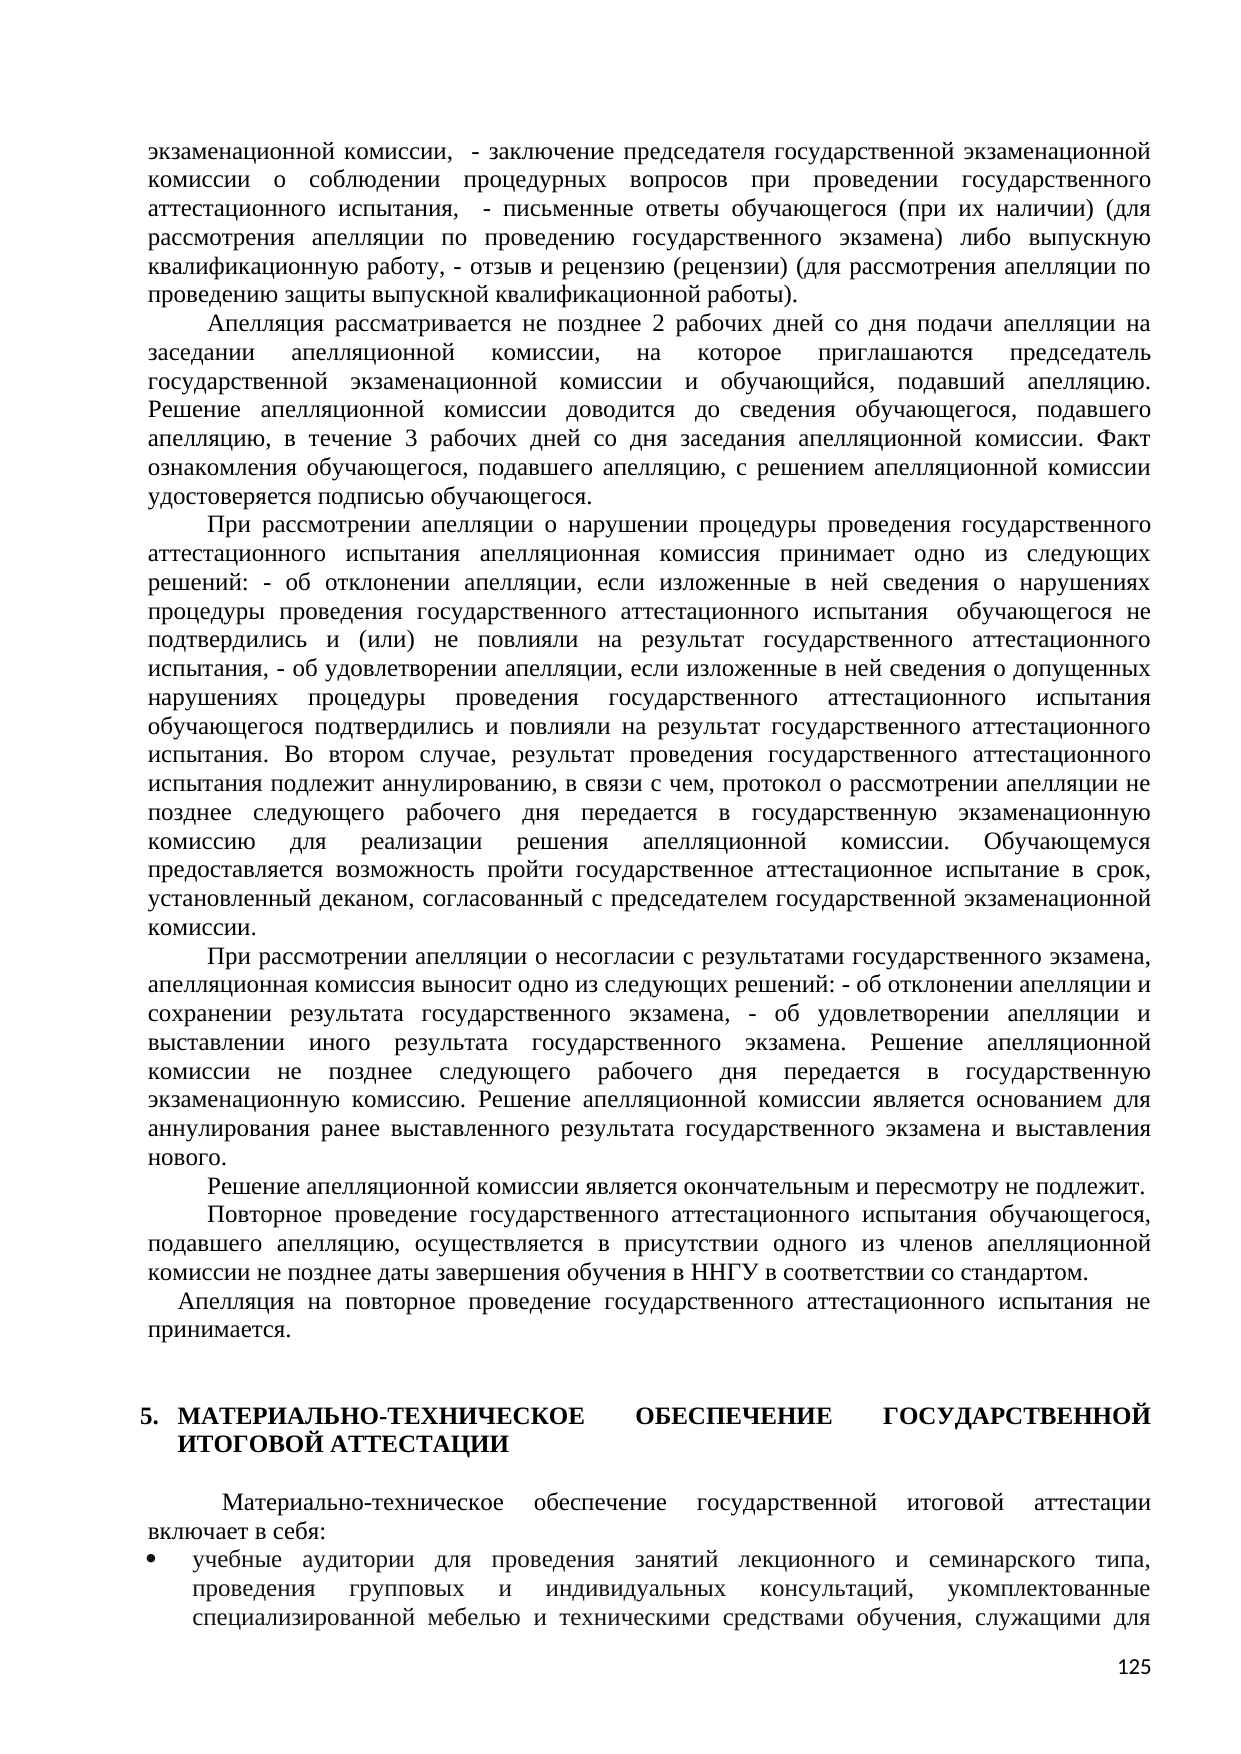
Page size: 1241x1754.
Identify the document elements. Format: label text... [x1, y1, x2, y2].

text При рассмотрении апелляции о несогласии с результатами государственного экзамена, апелляционная комиссия выносит одно из следующих решений: - об отклонении апелляции и сохранении результата государственного экзамена, - об удовлетворении апелляции и выставлении иного результата государственного экзамена. Решение апелляционной комиссии не позднее следующего рабочего дня передается в государственную экзаменационную комиссию. Решение апелляционной комиссии является основанием для аннулирования ранее выставленного результата государственного экзамена и выставления нового. [148, 941, 1152, 1171]
text Апелляция на повторное проведение государственного аттестационного испытания не принимается. [148, 1286, 1152, 1343]
text Решение апелляционной комиссии является окончательным и пересмотру не подлежит. [148, 1171, 1152, 1199]
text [148, 136, 1152, 308]
text Апелляция рассматривается не позднее 2 рабочих дней со дня подачи апелляции на заседании апелляционной комиссии, на которое приглашаются председатель государственной экзаменационной комиссии и обучающийся, подавший апелляцию. Решение апелляционной комиссии доводится до сведения обучающегося, подавшего апелляцию, в течение 3 рабочих дней со дня заседания апелляционной комиссии. Факт ознакомления обучающегося, подавшего апелляцию, с решением апелляционной комиссии удостоверяется подписью обучающегося. [148, 308, 1152, 509]
list МАТЕРИАЛЬНО-ТЕХНИЧЕСКОЕ ОБЕСПЕЧЕНИЕ ГОСУДАРСТВЕННОЙ ИТОГОВОЙ АТТЕСТАЦИИ [140, 1401, 1152, 1458]
text При рассмотрении апелляции о нарушении процедуры проведения государственного аттестационного испытания апелляционная комиссия принимает одно из следующих решений: - об отклонении апелляции, если изложенные в ней сведения о нарушениях процедуры проведения государственного аттестационного испытания обучающегося не подтвердились и (или) не повлияли на результат государственного аттестационного испытания, - об удовлетворении апелляции, если изложенные в ней сведения о допущенных нарушениях процедуры проведения государственного аттестационного испытания обучающегося подтвердились и повлияли на результат государственного аттестационного испытания. Во втором случае, результат проведения государственного аттестационного испытания подлежит аннулированию, в связи с чем, протокол о рассмотрении апелляции не позднее следующего рабочего дня передается в государственную экзаменационную комиссию для реализации решения апелляционной комиссии. Обучающемуся предоставляется возможность пройти государственное аттестационное испытание в срок, установленный деканом, согласованный с председателем государственной экзаменационной комиссии. [148, 509, 1152, 941]
text Материально-техническое обеспечение государственной итоговой аттестации включает в себя: [148, 1487, 1152, 1544]
text Повторное проведение государственного аттестационного испытания обучающегося, подавшего апелляцию, осуществляется в присутствии одного из членов апелляционной комиссии не позднее даты завершения обучения в ННГУ в соответствии со стандартом. [148, 1199, 1152, 1286]
